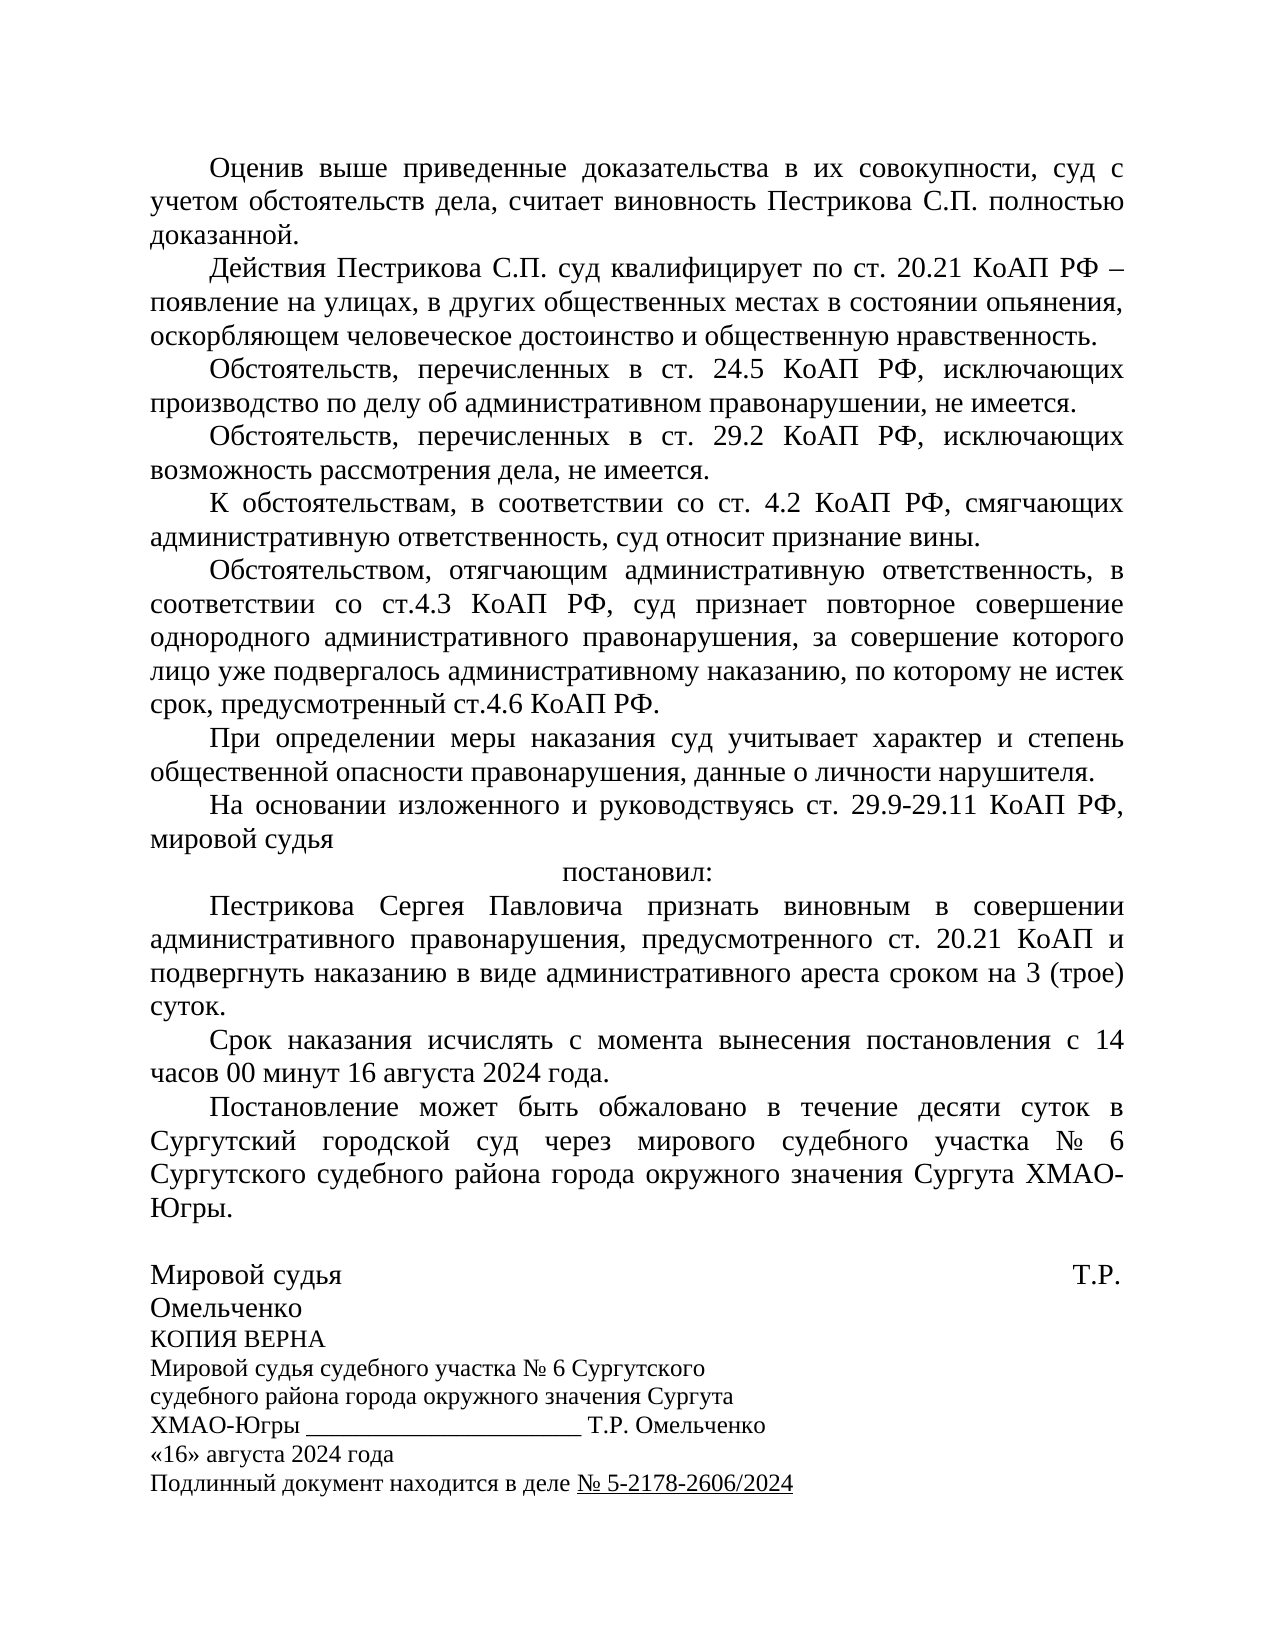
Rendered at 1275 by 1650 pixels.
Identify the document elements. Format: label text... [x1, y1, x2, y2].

text Пестрикова Сергея Павловича признать виновным в совершении административного правонарушения, предусмотренного ст. 20.21 КоАП и подвергнуть наказанию в виде административного ареста сроком на 3 (трое) суток. [150, 888, 1125, 1022]
text Мировой судья Т.Р. Омельченко [150, 1257, 1125, 1324]
text постановил: [150, 854, 1125, 888]
text При определении меры наказания суд учитывает характер и степень общественной опасности правонарушения, данные о личности нарушителя. [150, 720, 1125, 787]
text КОПИЯ ВЕРНА [150, 1324, 1125, 1353]
text К обстоятельствам, в соответствии со ст. 4.2 КоАП РФ, смягчающих административную ответственность, суд относит признание вины. [150, 485, 1125, 552]
text Действия Пестрикова С.П. суд квалифицирует по ст. 20.21 КоАП РФ – появление на улицах, в других общественных местах в состоянии опьянения, оскорбляющем человеческое достоинство и общественную нравственность. [150, 251, 1125, 351]
text Мировой судья судебного участка № 6 Сургутского [150, 1353, 1125, 1381]
text Срок наказания исчислять с момента вынесения постановления с 14 часов 00 минут 16 августа 2024 года. [150, 1022, 1125, 1089]
text ХМАО-Югры ______________________ Т.Р. Омельченко [150, 1410, 1125, 1439]
text Постановление может быть обжаловано в течение десяти суток в Сургутский городской суд через мирового судебного участка № 6 Сургутского судебного района города окружного значения Сургута ХМАО-Югры. [150, 1089, 1125, 1223]
text «16» августа 2024 года [150, 1439, 1125, 1468]
text Обстоятельств, перечисленных в ст. 29.2 КоАП РФ, исключающих возможность рассмотрения дела, не имеется. [150, 418, 1125, 485]
text Подлинный документ находится в деле № 5-2178-2606/2024 [150, 1468, 1125, 1496]
text Обстоятельством, отягчающим административную ответственность, в соответствии со ст.4.3 КоАП РФ, суд признает повторное совершение однородного административного правонарушения, за совершение которого лицо уже подвергалось административному наказанию, по которому не истек срок, предусмотренный ст.4.6 КоАП РФ. [150, 552, 1125, 720]
text Обстоятельств, перечисленных в ст. 24.5 КоАП РФ, исключающих производство по делу об административном правонарушении, не имеется. [150, 351, 1125, 418]
text Оценив выше приведенные доказательства в их совокупности, суд с учетом обстоятельств дела, считает виновность Пестрикова С.П. полностью доказанной. [150, 150, 1125, 251]
text судебного района города окружного значения Сургута [150, 1381, 1125, 1410]
text На основании изложенного и руководствуясь ст. 29.9-29.11 КоАП РФ, мировой судья [150, 787, 1125, 854]
